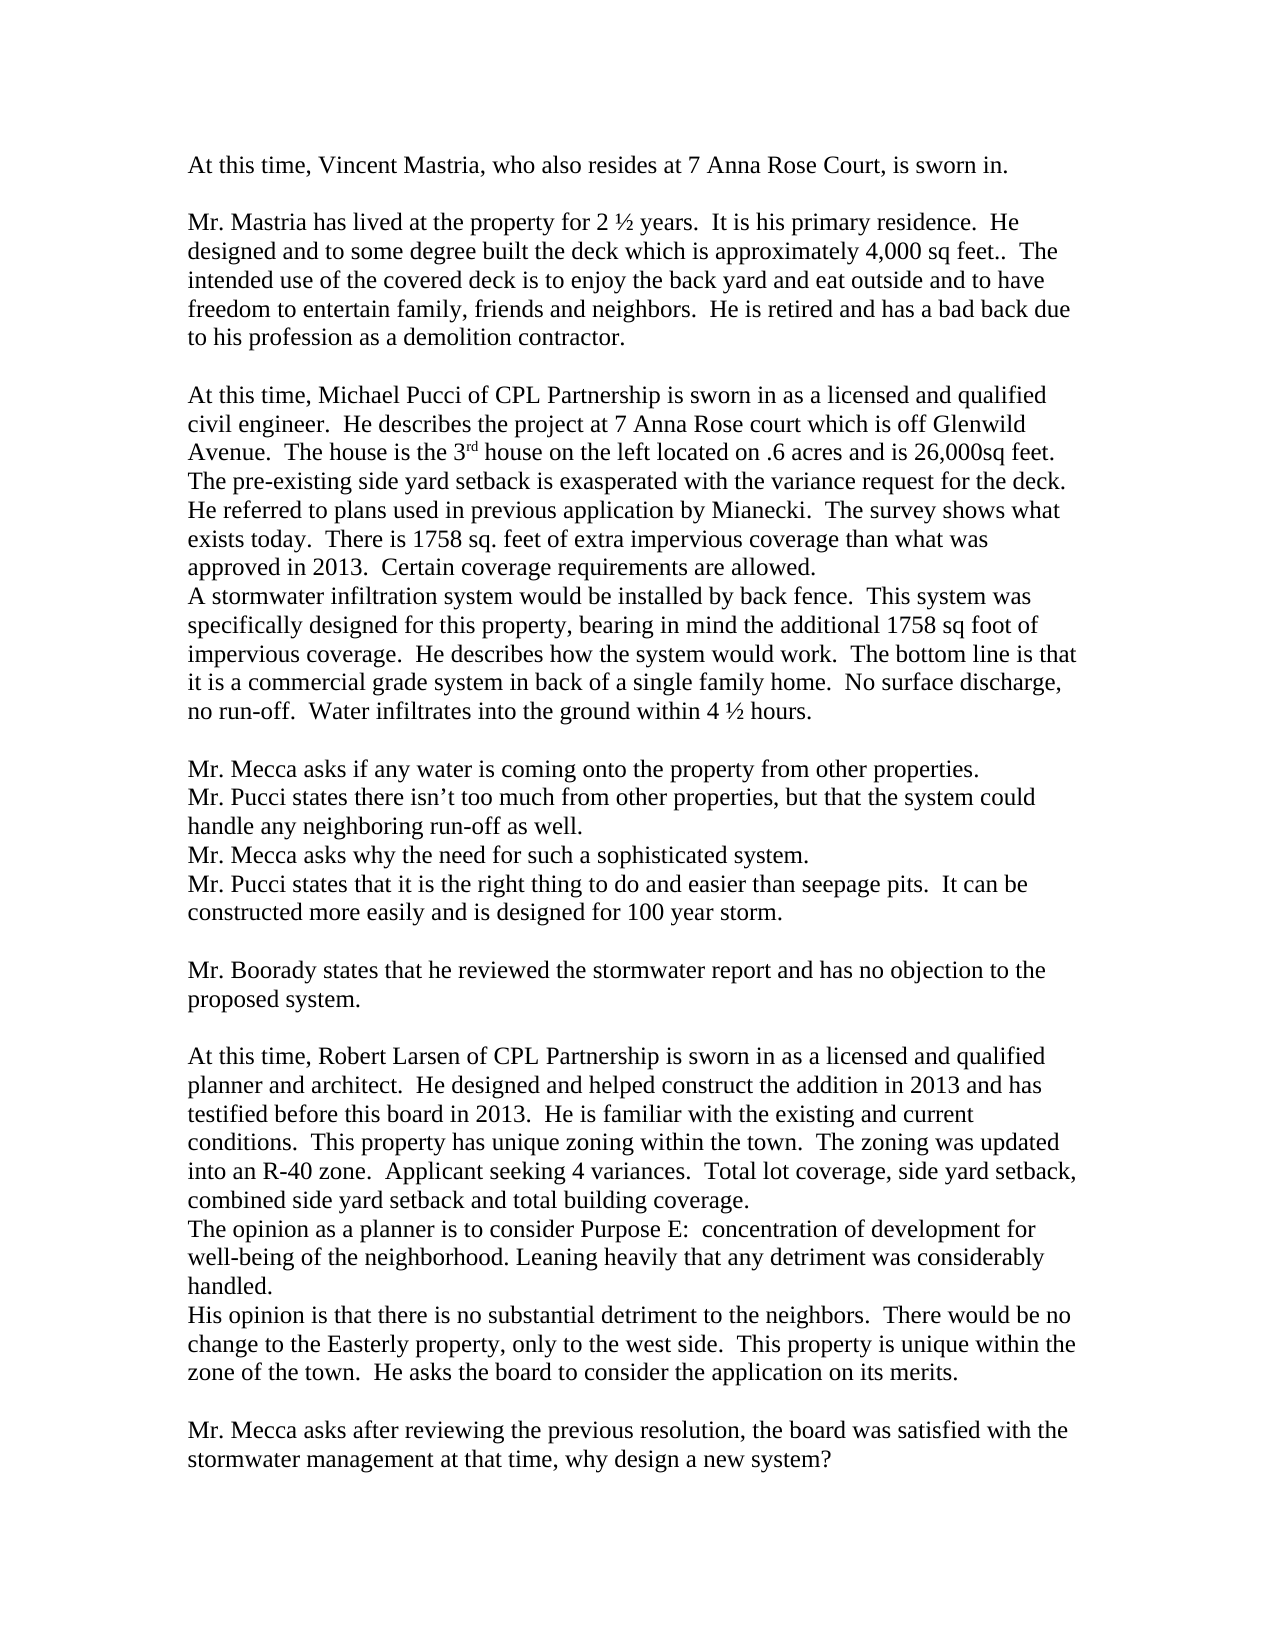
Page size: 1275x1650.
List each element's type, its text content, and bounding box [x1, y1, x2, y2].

text The opinion as a planner is to consider Purpose E: concentration of development for well-being of the neighborhood. Leaning heavily that any detriment was considerably handled. [187, 1214, 1087, 1300]
text Mr. Pucci states that it is the right thing to do and easier than seepage pits. It can be constructed more easily and is designed for 100 year storm. [187, 869, 1087, 926]
text Mr. Pucci states there isn’t too much from other properties, but that the system could handle any neighboring run-off as well. [187, 782, 1087, 840]
text His opinion is that there is no substantial detriment to the neighbors. There would be no change to the Easterly property, only to the west side. This property is unique within the zone of the town. He asks the board to consider the application on its merits. [187, 1300, 1087, 1386]
text Mr. Boorady states that he reviewed the stormwater report and has no objection to the proposed system. [187, 955, 1087, 1012]
text At this time, Michael Pucci of CPL Partnership is sworn in as a licensed and qualified civil engineer. He describes the project at 7 Anna Rose court which is off Glenwild Avenue. The house is the 3rd house on the left located on .6 acres and is 26,000sq feet. [187, 380, 1087, 466]
text Mr. Mastria has lived at the property for 2 ½ years. It is his primary residence. He designed and to some degree built the deck which is approximately 4,000 sq feet.. The intended use of the covered deck is to enjoy the back yard and eat outside and to have freedom to entertain family, friends and neighbors. He is retired and has a bad back due to his profession as a demolition contractor. [187, 207, 1087, 351]
text The pre-existing side yard setback is exasperated with the variance request for the deck. He referred to plans used in previous application by Mianecki. The survey shows what exists today. There is 1758 sq. feet of extra impervious coverage than what was approved in 2013. Certain coverage requirements are allowed. [187, 466, 1087, 581]
text A stormwater infiltration system would be installed by back fence. This system was specifically designed for this property, bearing in mind the additional 1758 sq foot of impervious coverage. He describes how the system would work. The bottom line is that it is a commercial grade system in back of a single family home. No surface discharge, no run-off. Water infiltrates into the ground within 4 ½ hours. [187, 581, 1087, 725]
text Mr. Mecca asks why the need for such a sophisticated system. [187, 840, 1087, 869]
text Mr. Mecca asks after reviewing the previous resolution, the board was satisfied with the stormwater management at that time, why design a new system? [187, 1415, 1087, 1472]
text At this time, Vincent Mastria, who also resides at 7 Anna Rose Court, is sworn in. [187, 150, 1087, 179]
text At this time, Robert Larsen of CPL Partnership is sworn in as a licensed and qualified planner and architect. He designed and helped construct the addition in 2013 and has testified before this board in 2013. He is familiar with the existing and current conditions. This property has unique zoning within the town. The zoning was updated into an R-40 zone. Applicant seeking 4 variances. Total lot coverage, side yard setback, combined side yard setback and total building coverage. [187, 1041, 1087, 1214]
text Mr. Mecca asks if any water is coming onto the property from other properties. [187, 754, 1087, 782]
